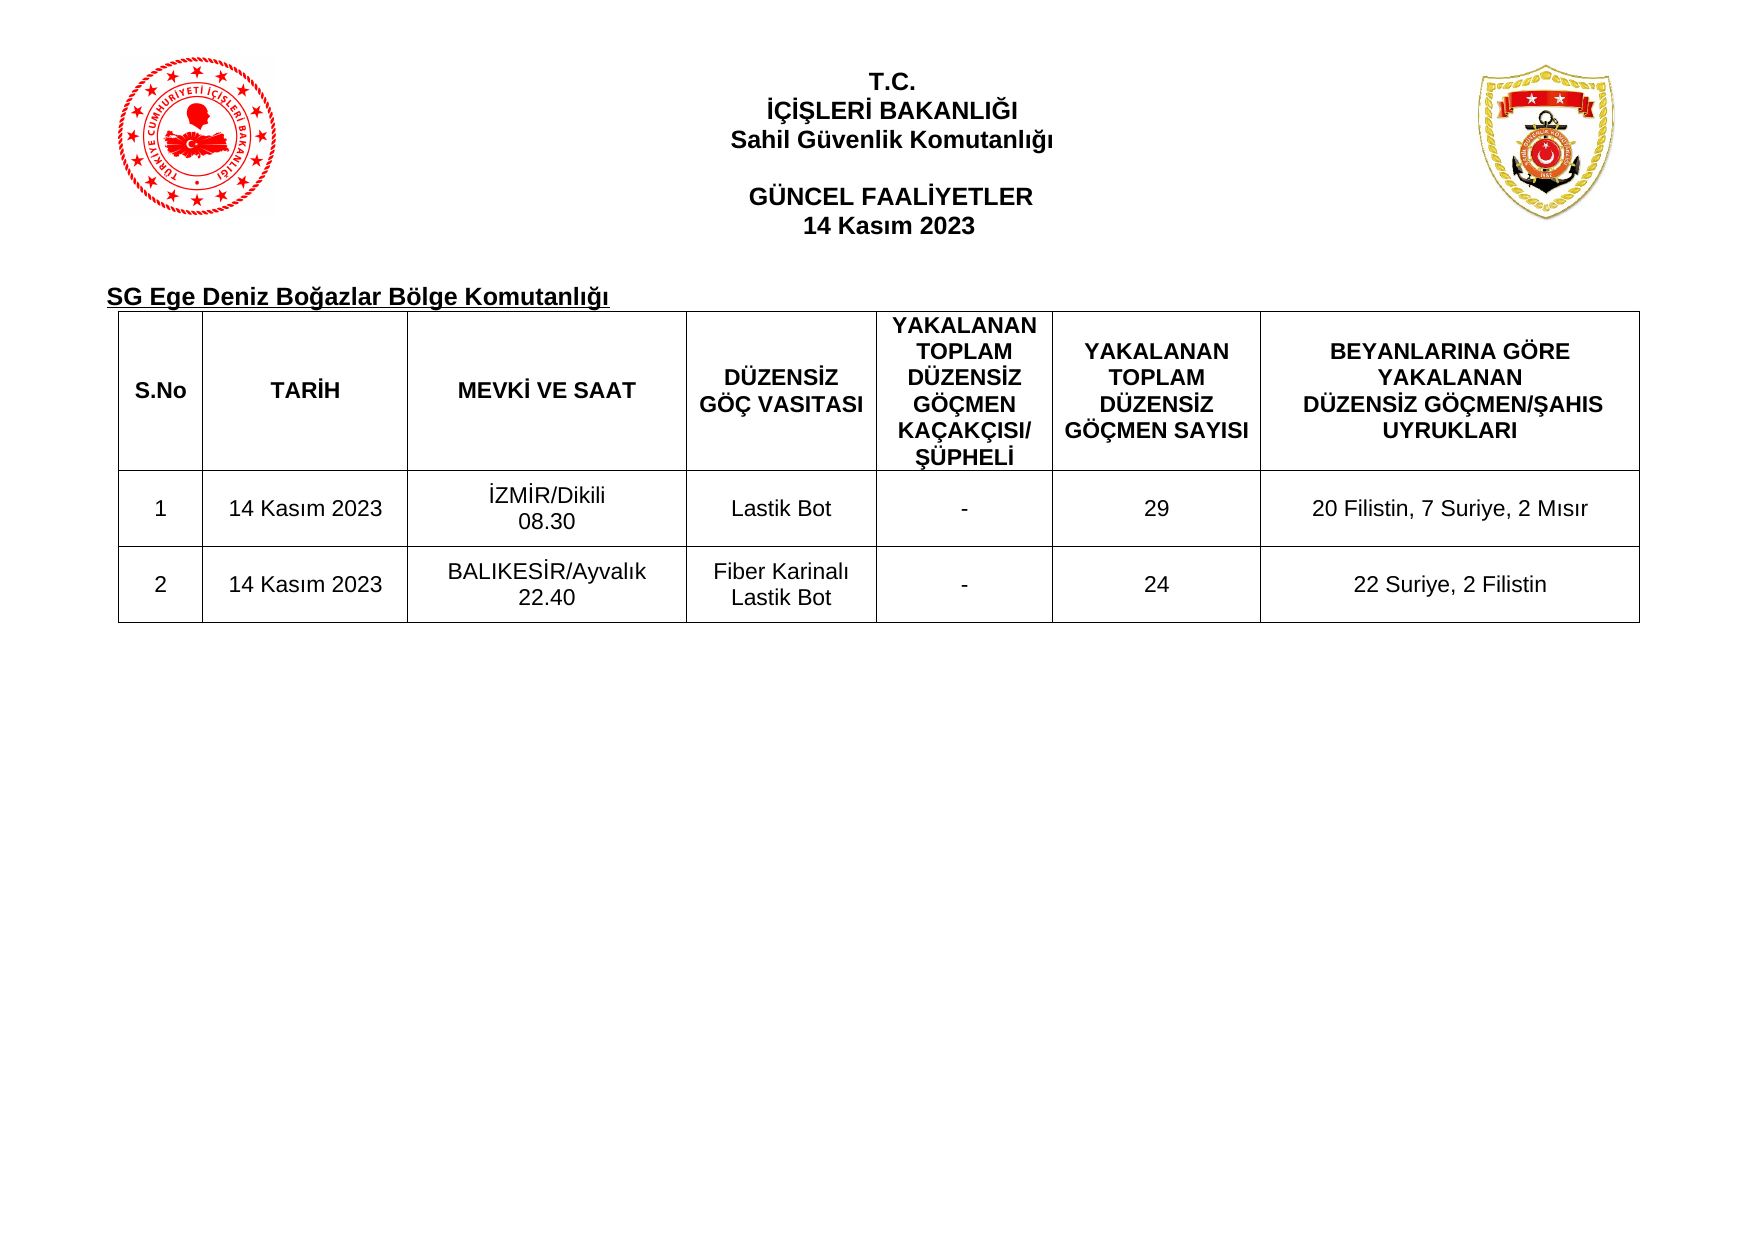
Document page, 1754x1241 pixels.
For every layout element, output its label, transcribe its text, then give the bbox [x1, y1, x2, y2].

table_header TARİH [203, 312, 407, 470]
table_cell 14 Kasım 2023 [203, 547, 407, 622]
table_cell İZMİR/Dikili 08.30 [408, 471, 686, 546]
table_cell 2 [119, 547, 202, 622]
table_header MEVKİ VE SAAT [408, 312, 686, 470]
table_header BEYANLARINA GÖRE YAKALANAN DÜZENSİZ GÖÇMEN/ŞAHIS UYRUKLARI [1261, 312, 1639, 470]
table_cell 22 Suriye, 2 Filistin [1261, 547, 1639, 622]
table_header DÜZENSİZ GÖÇ VASITASI [687, 312, 876, 470]
table_cell - [877, 471, 1052, 546]
table_cell BALIKESİR/Ayvalık 22.40 [408, 547, 686, 622]
picture [118, 57, 276, 215]
table_cell - [877, 547, 1052, 622]
table_header S.No [119, 312, 202, 470]
table_cell Lastik Bot [687, 471, 876, 546]
table_cell 29 [1053, 471, 1260, 546]
table_cell Fiber Karinalı Lastik Bot [687, 547, 876, 622]
table_header YAKALANAN TOPLAM DÜZENSİZ GÖÇMEN SAYISI [1053, 312, 1260, 470]
table_cell 1 [119, 471, 202, 546]
table_cell 14 Kasım 2023 [203, 471, 407, 546]
text SG Ege Deniz Boğazlar Bölge Komutanlığı [106, 282, 1639, 311]
table_cell 20 Filistin, 7 Suriye, 2 Mısır [1261, 471, 1639, 546]
table_header YAKALANAN TOPLAM DÜZENSİZ GÖÇMEN KAÇAKÇISI/ ŞÜPHELİ [877, 312, 1052, 470]
table_cell 24 [1053, 547, 1260, 622]
picture [1473, 59, 1638, 225]
